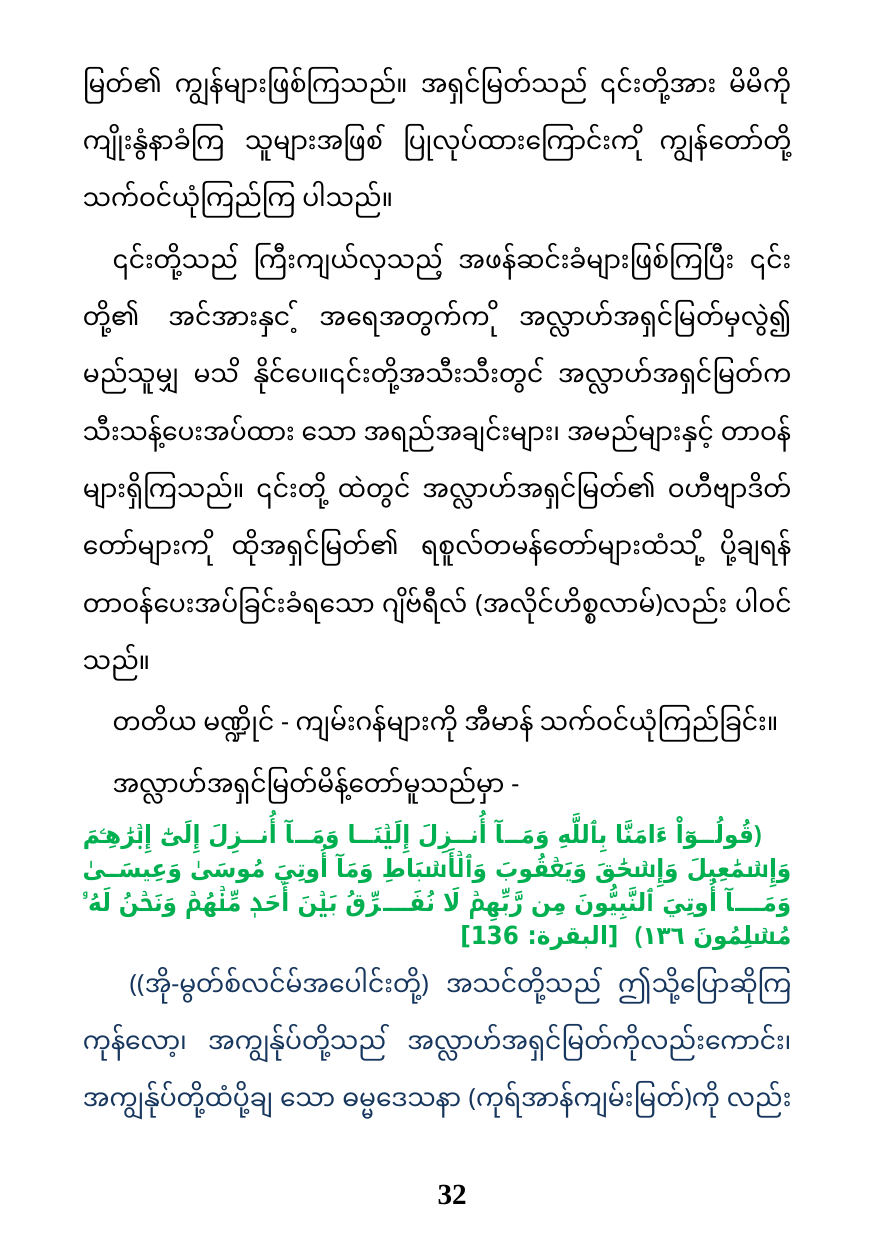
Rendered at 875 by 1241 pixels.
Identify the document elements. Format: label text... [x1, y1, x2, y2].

text အလ္လာဟ်အရှင်မြတ်မိန့်တော်မူသည်မှာ - [83, 759, 791, 814]
list ﴿قُولُوٓاْ ءَامَنَّا بِٱللَّهِ وَمَآ أُنزِلَ إِلَيۡنَا وَمَآ أُنزِلَ إِلَىٰٓ إِبۡرَٰهِـۧمَ وَإِسۡمَٰعِيلَ وَإِسۡحَٰقَ وَيَعۡقُوبَ وَٱلۡأَسۡبَاطِ وَمَآ أُوتِيَ مُوسَىٰ وَعِيسَىٰ وَمَآ أُوتِيَ ٱلنَّبِيُّونَ مِن رَّبِّهِمۡ لَا نُفَرِّقُ بَيۡنَ أَحَدٖ مِّنۡهُمۡ وَنَحۡنُ لَهُۥ مُسۡلِمُونَ ١٣٦﴾ [البقرة: 136] [83, 821, 791, 854]
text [83, 959, 791, 1128]
text တတိယ မဏ္ဍိုင် - ကျမ်းဂန်များကို အီမာန် သက်ဝင်ယုံကြည်ခြင်း။ [83, 698, 791, 752]
list ﴿قُولُوٓاْ ءَامَنَّا بِٱللَّهِ وَمَآ أُنزِلَ إِلَيۡنَا وَمَآ أُنزِلَ إِلَىٰٓ إِبۡرَٰهِـۧمَ وَإِسۡمَٰعِيلَ وَإِسۡحَٰقَ وَيَعۡقُوبَ وَٱلۡأَسۡبَاطِ وَمَآ أُوتِيَ مُوسَىٰ وَعِيسَىٰ وَمَآ أُوتِيَ ٱلنَّبِيُّونَ مِن رَّبِّهِمۡ لَا نُفَرِّقُ بَيۡنَ أَحَدٖ مِّنۡهُمۡ وَنَحۡنُ لَهُۥ مُسۡلِمُونَ ١٣٦﴾ [البقرة: 136] [83, 917, 791, 951]
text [83, 59, 791, 228]
text ၎င်းတို့သည် ကြီးကျယ်လှသည့် အဖန်ဆင်းခံများဖြစ်ကြပြီး ၎င်းတို့၏ အင်အားနှင့် အရေအတွက်ကို အလ္လာဟ်အရှင်မြတ်မှလွဲ၍ မည်သူမျှ မသိ နိုင်ပေ။၎င်းတို့အသီးသီးတွင် အလ္လာဟ်အရှင်မြတ်က သီးသန့်ပေးအပ်ထား သော အရည်အချင်းများ၊ အမည်များနှင့် တာဝန်များရှိကြသည်။ ၎င်းတို့ ထဲတွင် အလ္လာဟ်အရှင်မြတ်၏ ဝဟီဗျာဒိတ်တော်များကို ထိုအရှင်မြတ်၏ ရစူလ်တမန်တော်များထံသို့ ပို့ချရန် တာဝန်ပေးအပ်ခြင်းခံရသော ဂျိဗ်ရီလ် (အလိုင်ဟိစ္စလာမ်)လည်း ပါဝင်သည်။ [83, 235, 791, 691]
